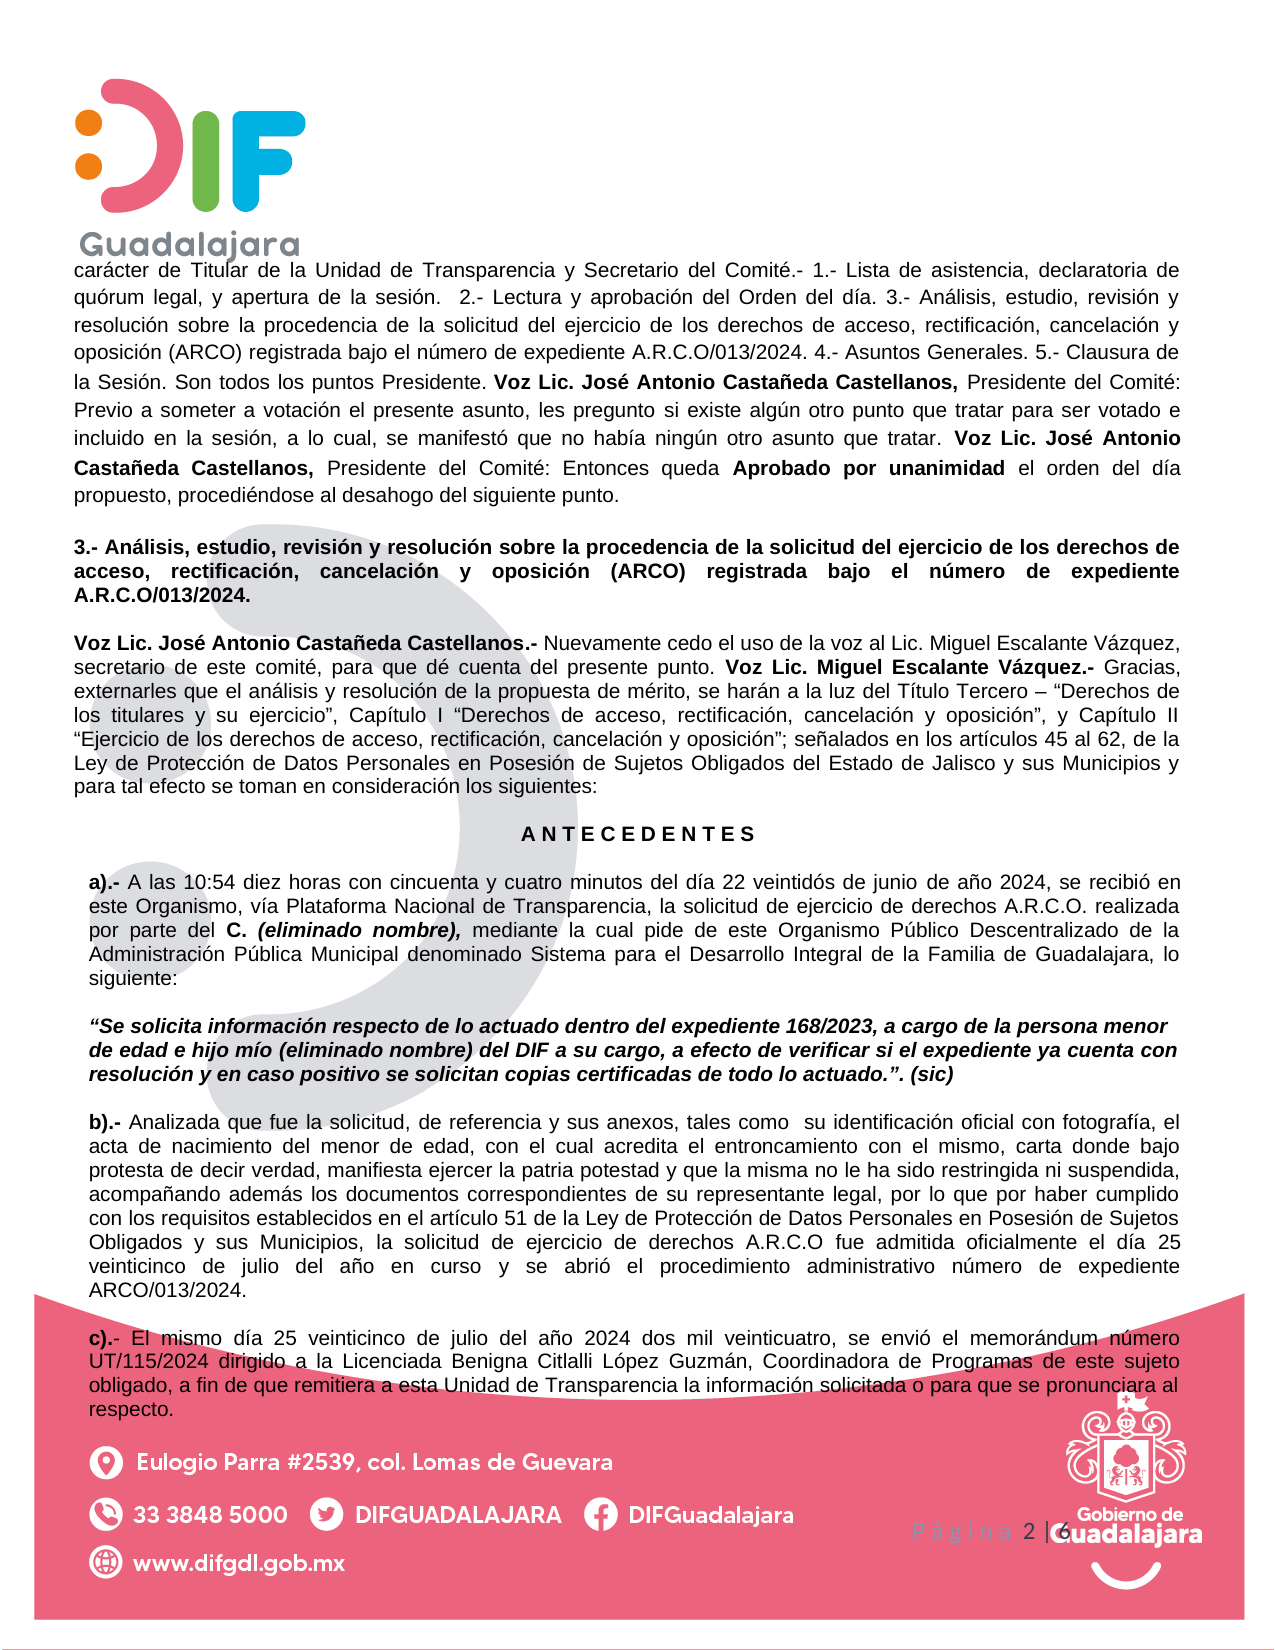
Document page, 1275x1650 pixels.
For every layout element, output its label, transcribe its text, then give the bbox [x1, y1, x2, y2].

text c).- El mismo día 25 veinticinco de julio del año 2024 dos mil veinticuatro, se envió el memorándum número UT/115/2024 dirigido a la Licenciada Benigna Citlalli López Guzmán, Coordinadora de Programas de este sujeto obligado, a fin de que remitiera a esta Unidad de Transparencia la información solicitada o para que se pronunciara al respecto. [88, 1325, 1181, 1421]
text A N T E C E D E N T E S [177, 822, 1098, 846]
list carácter de Titular de la Unidad de Transparencia y Secretario del Comité.- 1.- Lista de asistencia, declaratoria de quórum legal, y apertura de la sesión. 2.- Lectura y aprobación del Orden del día. 3.- Análisis, estudio, revisión y resolución sobre la procedencia de la solicitud del ejercicio de los derechos de acceso, rectificación, cancelación y oposición (ARCO) registrada bajo el número de expediente A.R.C.O/013/2024. 4.- Asuntos Generales. 5.- Clausura de la Sesión. Son todos los puntos Presidente. Voz Lic. José Antonio Castañeda Castellanos, Presidente del Comité: Previo a someter a votación el presente asunto, les pregunto si existe algún otro punto que tratar para ser votado e incluido en la sesión, a lo cual, se manifestó que no había ningún otro asunto que tratar. Voz Lic. José Antonio Castañeda Castellanos, Presidente del Comité: Entonces queda Aprobado por unanimidad el orden del día propuesto, procediéndose al desahogo del siguiente punto. [74, 258, 1181, 507]
list b).- Analizada que fue la solicitud, de referencia y sus anexos, tales como su identificación oficial con fotografía, el acta de nacimiento del menor de edad, con el cual acredita el entroncamiento con el mismo, carta donde bajo protesta de decir verdad, manifiesta ejercer la patria potestad y que la misma no le ha sido restringida ni suspendida, acompañando además los documentos correspondientes de su representante legal, por lo que por haber cumplido con los requisitos establecidos en el artículo 51 de la Ley de Protección de Datos Personales en Posesión de Sujetos Obligados y sus Municipios, la solicitud de ejercicio de derechos A.R.C.O fue admitida oficialmente el día 25 veinticinco de julio del año en curso y se abrió el procedimiento administrativo número de expediente ARCO/013/2024. [88, 1110, 1181, 1301]
text Voz Lic. José Antonio Castañeda Castellanos.- Nuevamente cedo el uso de la voz al Lic. Miguel Escalante Vázquez, secretario de este comité, para que dé cuenta del presente punto. Voz Lic. Miguel Escalante Vázquez.- Gracias, externarles que el análisis y resolución de la propuesta de mérito, se harán a la luz del Título Tercero – “Derechos de los titulares y su ejercicio”, Capítulo I “Derechos de acceso, rectificación, cancelación y oposición”, y Capítulo II “Ejercicio de los derechos de acceso, rectificación, cancelación y oposición”; señalados en los artículos 45 al 62, de la Ley de Protección de Datos Personales en Posesión de Sujetos Obligados del Estado de Jalisco y sus Municipios y para tal efecto se toman en consideración los siguientes: [74, 631, 1181, 798]
text “Se solicita información respecto de lo actuado dentro del expediente 168/2023, a cargo de la persona menor [88, 1014, 1181, 1038]
picture [2, 4, 1274, 1650]
text de edad e hijo mío (eliminado nombre) del DIF a su cargo, a efecto de verificar si el expediente ya cuenta con resolución y en caso positivo se solicitan copias certificadas de todo lo actuado.”. (sic) [88, 1038, 1181, 1086]
list 3.- Análisis, estudio, revisión y resolución sobre la procedencia de la solicitud del ejercicio de los derechos de acceso, rectificación, cancelación y oposición (ARCO) registrada bajo el número de expediente A.R.C.O/013/2024. [74, 535, 1181, 607]
text a).- A las 10:54 diez horas con cincuenta y cuatro minutos del día 22 veintidós de junio de año 2024, se recibió en este Organismo, vía Plataforma Nacional de Transparencia, la solicitud de ejercicio de derechos A.R.C.O. realizada por parte del C. (eliminado nombre), mediante la cual pide de este Organismo Público Descentralizado de la Administración Pública Municipal denominado Sistema para el Desarrollo Integral de la Familia de Guadalajara, lo siguiente: [88, 870, 1181, 990]
